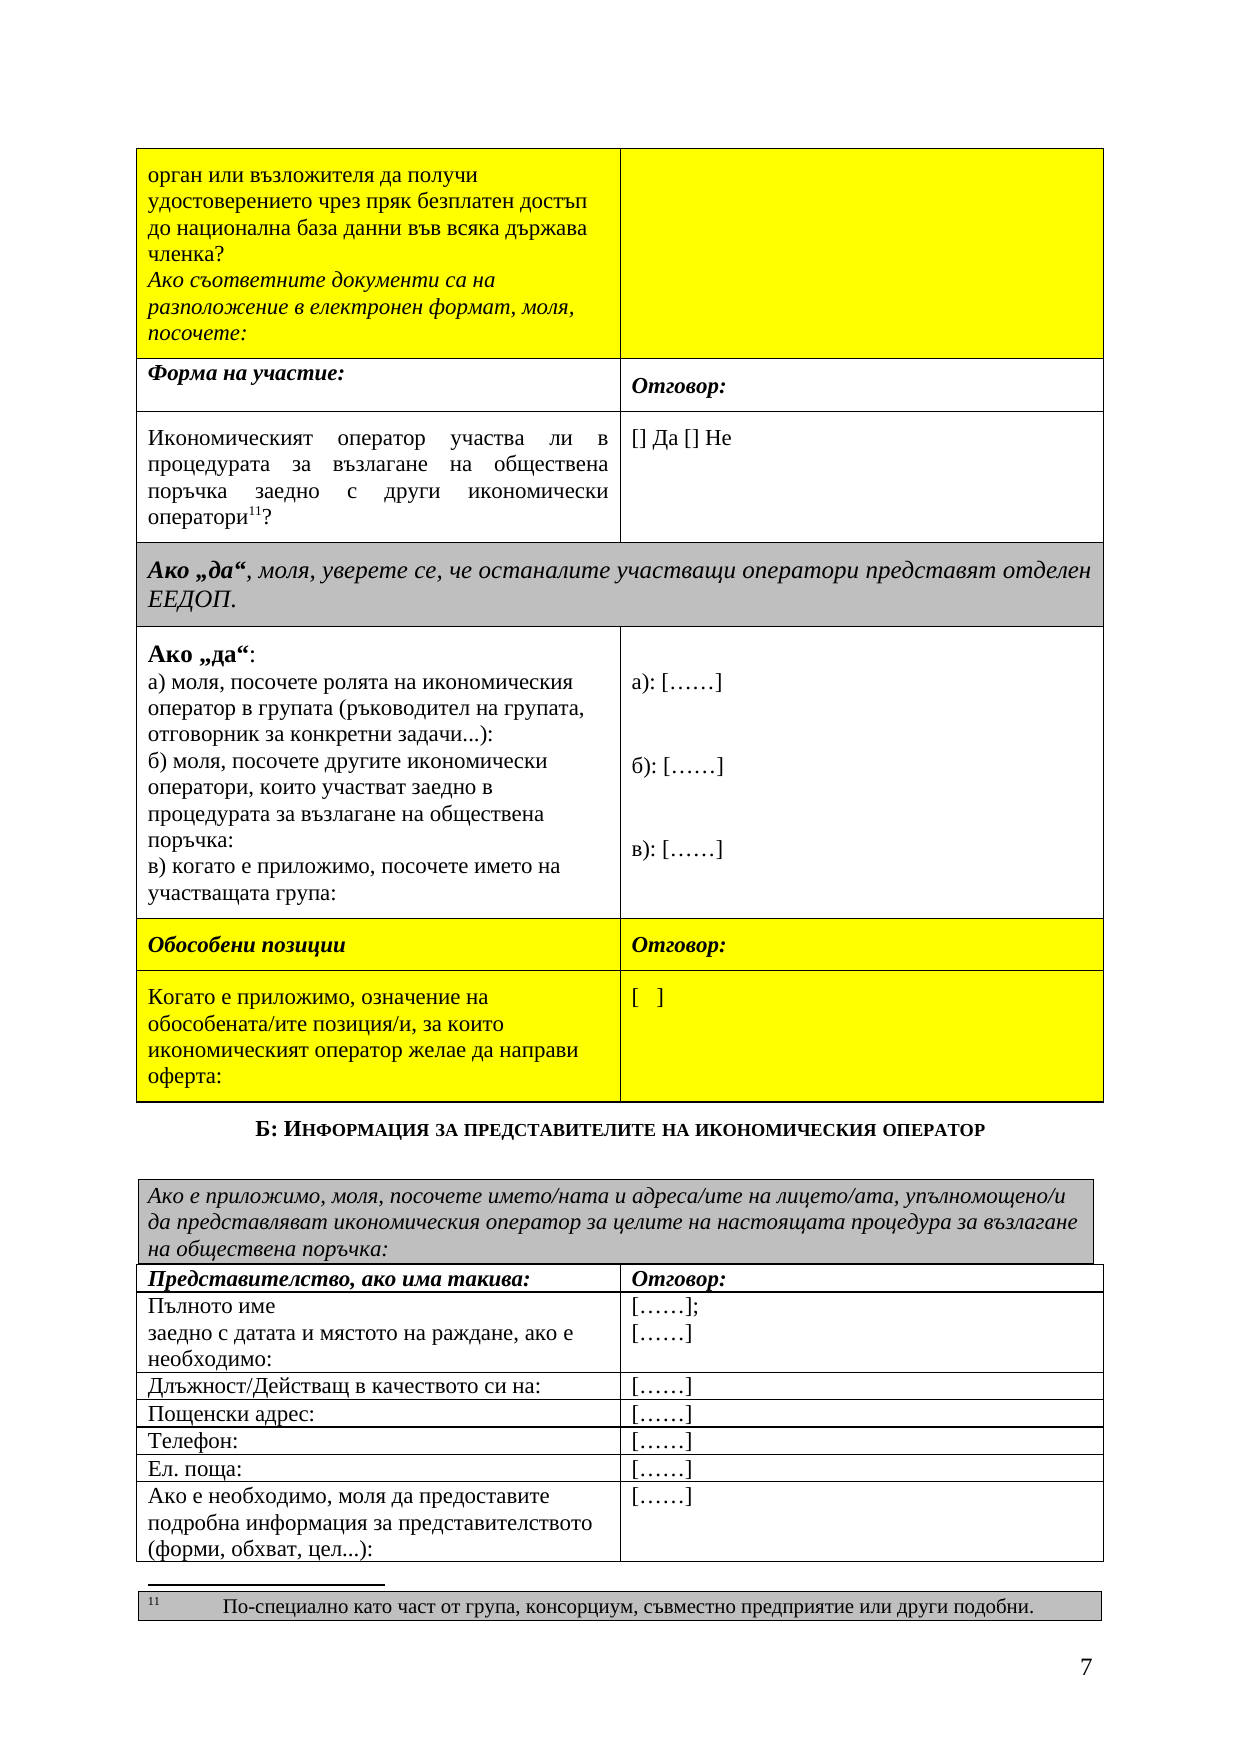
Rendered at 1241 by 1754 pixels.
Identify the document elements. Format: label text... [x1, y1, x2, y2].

table_cell [ ] [621, 971, 1103, 1101]
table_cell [137, 149, 620, 358]
table_cell Икономическият оператор участва ли в процедурата за възлагане на обществена поръчка заедно с други икономически оператори? [137, 412, 620, 542]
table_cell Отговор: [621, 359, 1103, 411]
table_cell Пълното име заедно с датата и мястото на раждане, ако е необходимо: [137, 1293, 620, 1372]
table_header Представителство, ако има такива: [137, 1265, 620, 1291]
table_cell Длъжност/Действащ в качеството си на: [137, 1373, 620, 1399]
table_cell [……] [621, 1428, 1103, 1454]
table_cell Когато е приложимо, означение на обособената/ите позиция/и, за които икономическият оператор желае да направи оферта: [137, 971, 620, 1101]
table_cell Пощенски адрес: [137, 1400, 620, 1426]
table_cell [……] [621, 1482, 1103, 1561]
text Ако е приложимо, моля, посочете името/ната и адреса/ите на лицето/ата, упълномощено/и да представляват икономическия оператор за целите на настоящата процедура за възлагане на обществена поръчка: [139, 1180, 1093, 1263]
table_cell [621, 149, 1103, 358]
table_header Отговор: [621, 1265, 1103, 1291]
table_cell [] Да [] Не [621, 412, 1103, 542]
table_cell [……] [621, 1455, 1103, 1481]
table_cell Форма на участие: [137, 359, 620, 411]
title Б: Информация за представителите на икономическия оператор [148, 1115, 1093, 1141]
table_cell Обособени позиции [137, 919, 620, 970]
table_cell Ако е необходимо, моля да предоставите подробна информация за представителството (форми, обхват, цел...): [137, 1482, 620, 1561]
table_cell Телефон: [137, 1428, 620, 1454]
table_cell а): [……] б): [……] в): [……] [621, 627, 1103, 917]
table_cell [……] [621, 1373, 1103, 1399]
table_cell Отговор: [621, 919, 1103, 970]
table_cell [……]; [……] [621, 1293, 1103, 1372]
table_cell Ако „да“: а) моля, посочете ролята на икономическия оператор в групата (ръководител на групата, отговорник за конкретни задачи...): б) моля, посочете другите икономически оператори, които участват заедно в процедурата за възлагане на обществена поръчка: в) когато е приложимо, посочете името на участващата група: [137, 627, 620, 917]
table_cell Ако „да“, моля, уверете се, че останалите участващи оператори представят отделен ЕЕДОП. [137, 543, 1103, 626]
table_cell Ел. поща: [137, 1455, 620, 1481]
table_cell [……] [621, 1400, 1103, 1426]
